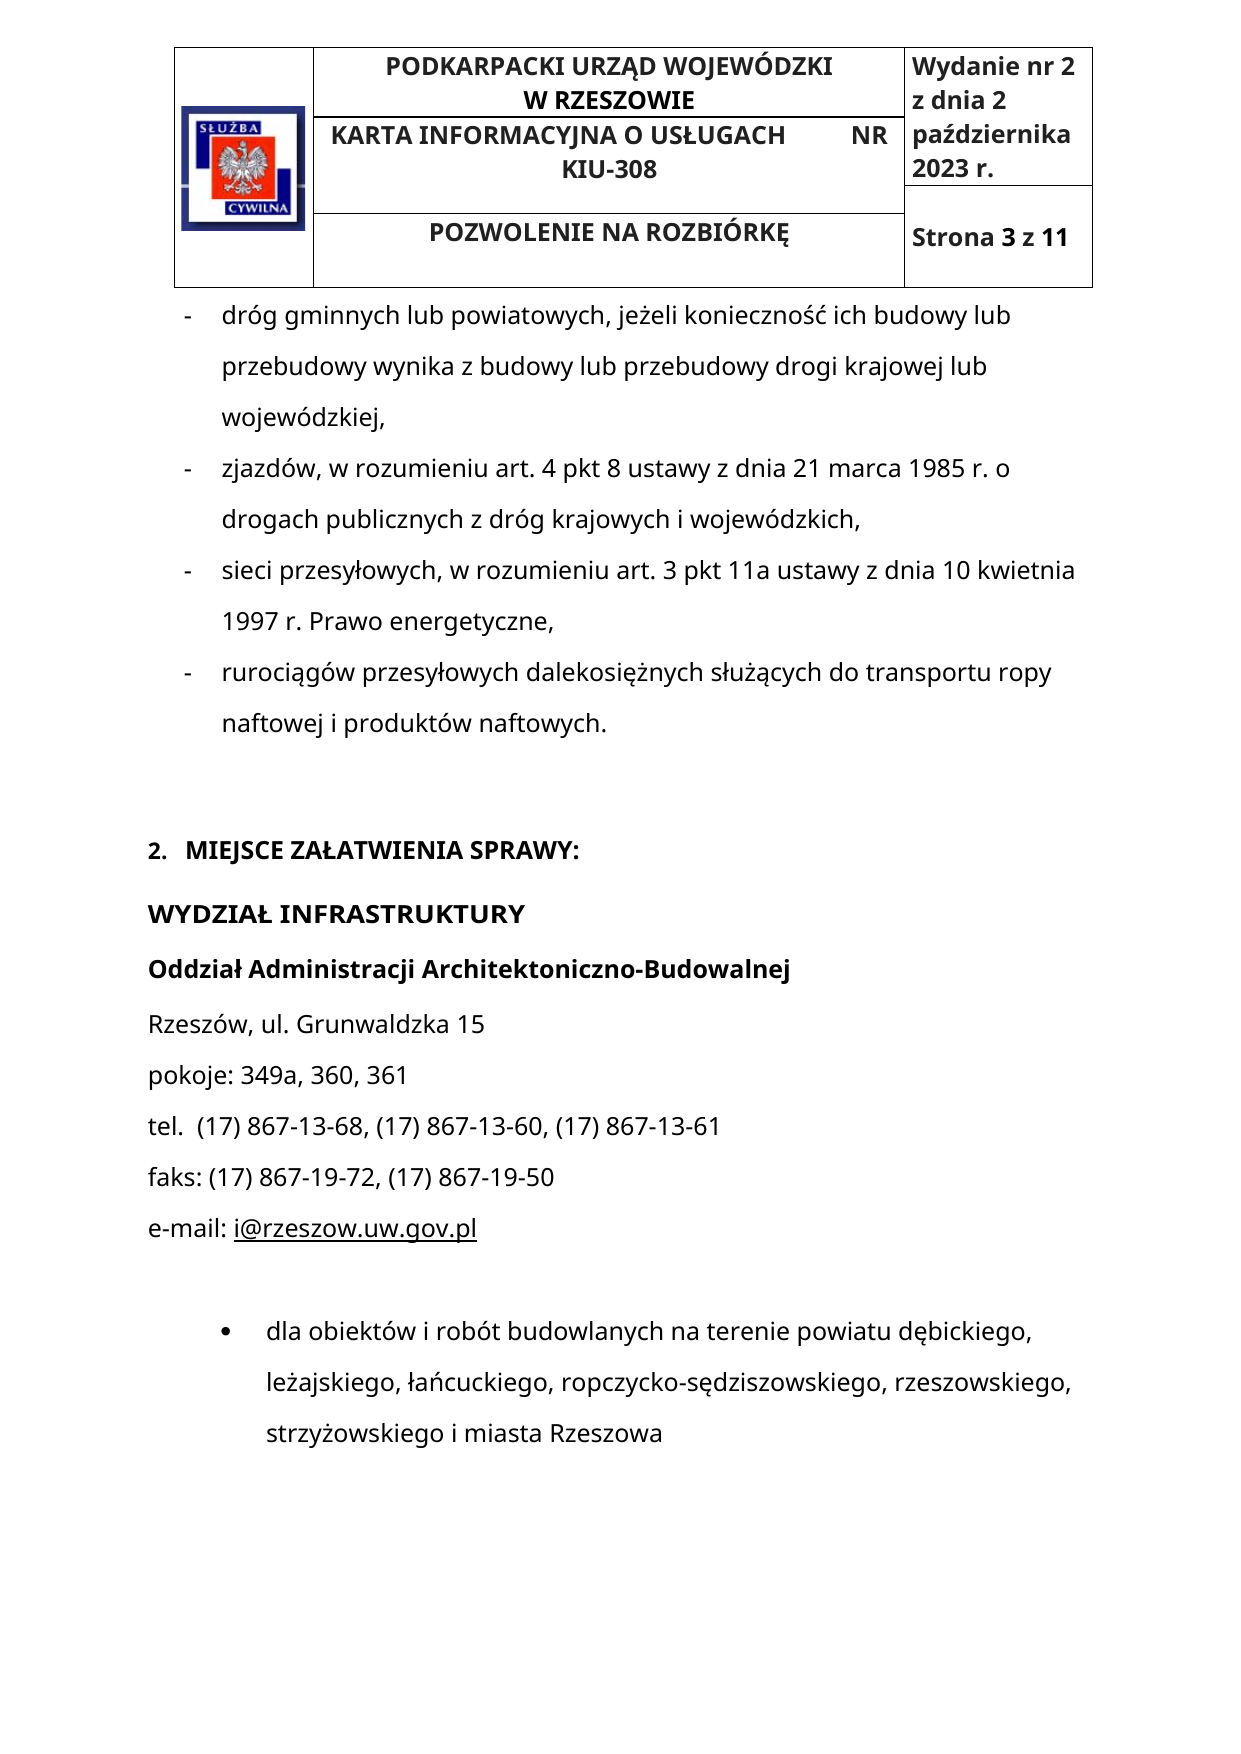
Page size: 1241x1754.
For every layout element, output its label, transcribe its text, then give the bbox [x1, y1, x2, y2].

text tel. (17) 867-13-68, (17) 867-13-60, (17) 867-13-61 [148, 1109, 1093, 1143]
text faks: (17) 867-19-72, (17) 867-19-50 [148, 1160, 1093, 1194]
list zjazdów, w rozumieniu art. 4 pkt 8 ustawy z dnia 21 marca 1985 r. o drogach publicznych z dróg krajowych i wojewódzkich, [184, 451, 1093, 536]
list MIEJSCE ZAŁATWIENIA SPRAWY: [148, 833, 1093, 867]
picture [181, 106, 306, 231]
list sieci przesyłowych, w rozumieniu art. 3 pkt 11a ustawy z dnia 10 kwietnia 1997 r. Prawo energetyczne, [184, 553, 1093, 638]
list rurociągów przesyłowych dalekosiężnych służących do transportu ropy naftowej i produktów naftowych. [184, 655, 1093, 740]
text Rzeszów, ul. Grunwaldzka 15 [148, 1007, 1093, 1041]
list dla obiektów i robót budowlanych na terenie powiatu dębickiego, leżajskiego, łańcuckiego, ropczycko-sędziszowskiego, rzeszowskiego, strzyżowskiego i miasta Rzeszowa [221, 1313, 1093, 1449]
text e-mail: i@rzeszow.uw.gov.pl [148, 1211, 1093, 1245]
text Oddział Administracji Architektoniczno-Budowalnej [148, 952, 1093, 986]
text WYDZIAŁ INFRASTRUKTURY [148, 896, 1093, 931]
text pokoje: 349a, 360, 361 [148, 1058, 1093, 1092]
list dróg gminnych lub powiatowych, jeżeli konieczność ich budowy lub przebudowy wynika z budowy lub przebudowy drogi krajowej lub wojewódzkiej, [184, 297, 1093, 434]
